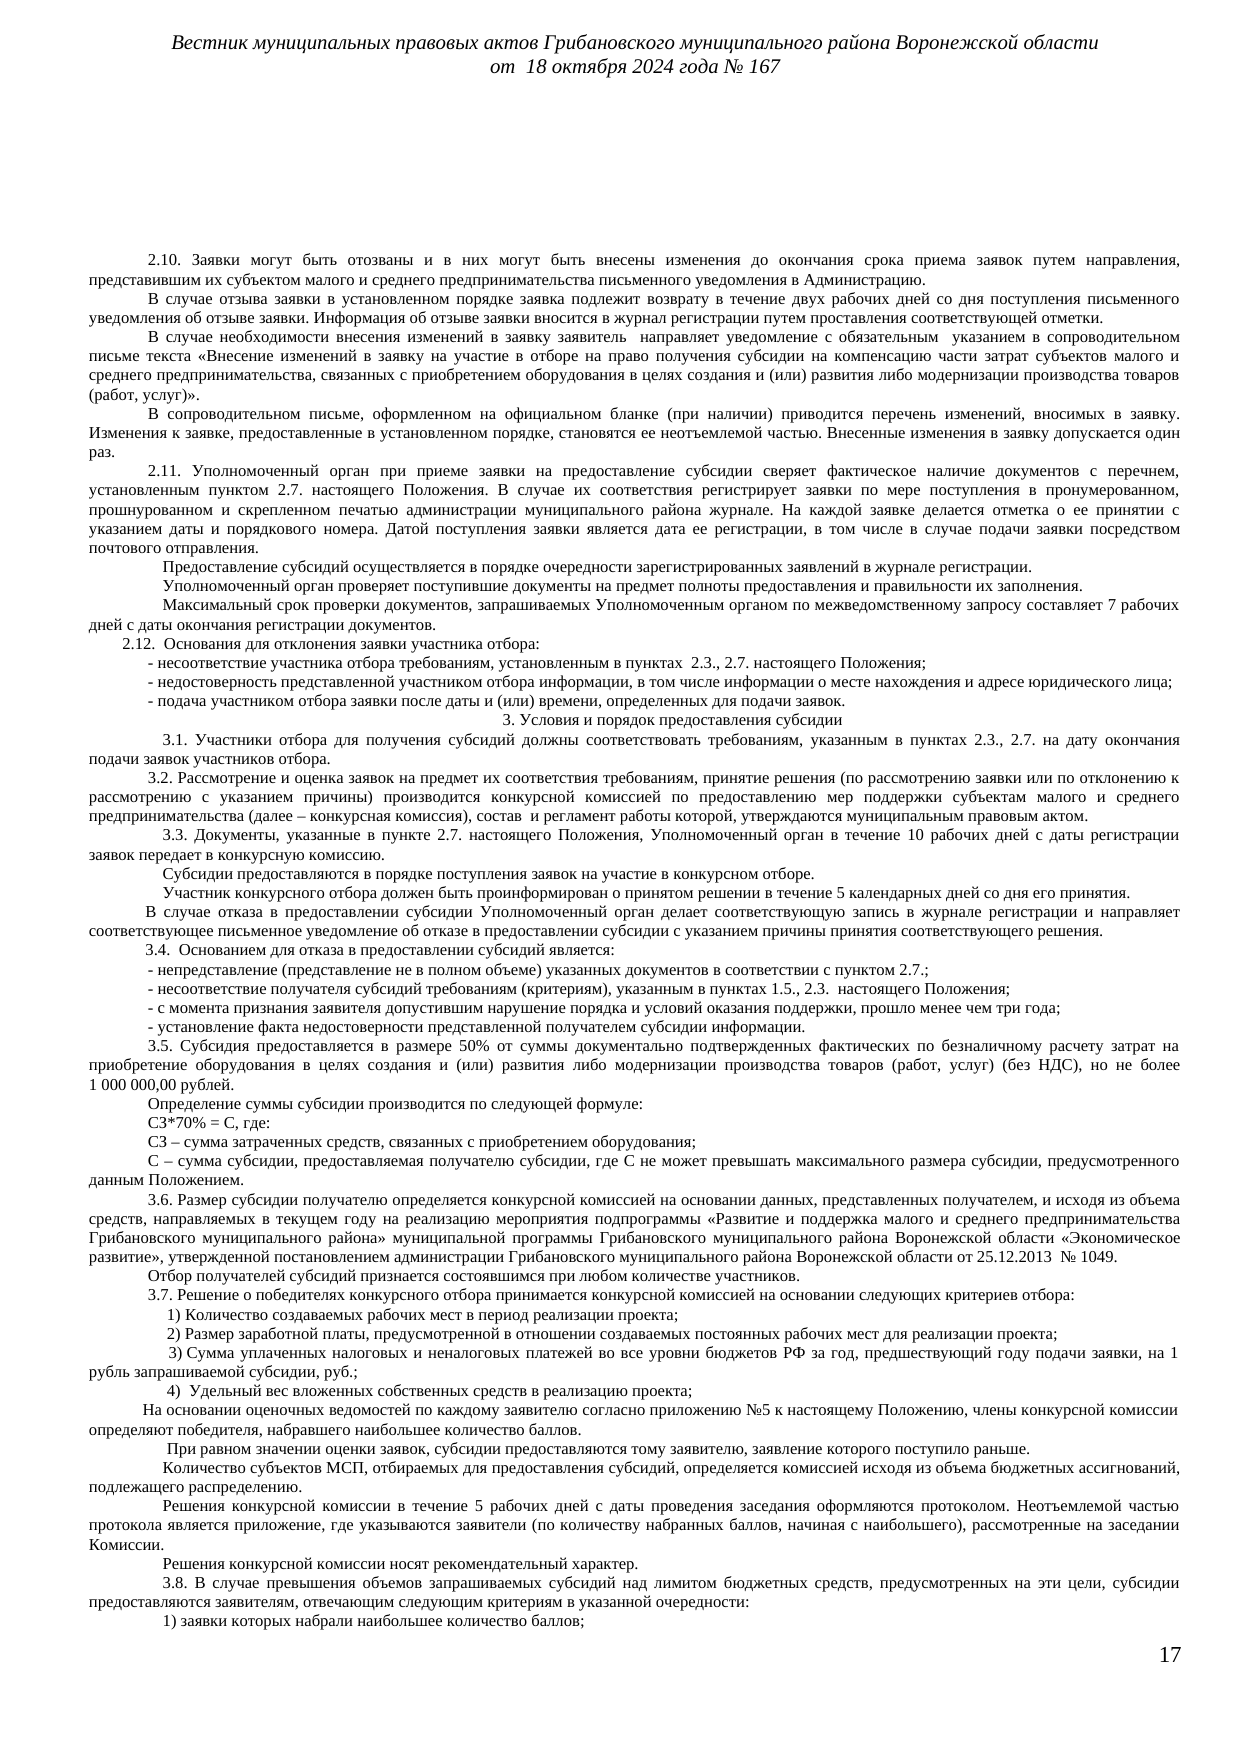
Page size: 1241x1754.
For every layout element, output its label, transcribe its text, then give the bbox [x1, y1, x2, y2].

text СЗ – сумма затраченных средств, связанных с приобретением оборудования; [89, 1132, 1181, 1151]
text Уполномоченный орган проверяет поступившие документы на предмет полноты предоставления и правильности их заполнения. [89, 576, 1181, 595]
text СЗ*70% = С, где: [89, 1113, 1181, 1132]
text 3.5. Субсидия предоставляется в размере 50% от суммы документально подтвержденных фактических по безналичному расчету затрат на приобретение оборудования в целях создания и (или) развития либо модернизации производства товаров (работ, услуг) (без НДС), но не более 1 000 000,00 рублей. [89, 1036, 1181, 1093]
text 3.3. Документы, указанные в пункте 2.7. настоящего Положения, Уполномоченный орган в течение 10 рабочих дней с даты регистрации заявок передает в конкурсную комиссию. [89, 825, 1181, 863]
text - несоответствие получателя субсидий требованиям (критериям), указанным в пунктах 1.5., 2.3. настоящего Положения; [89, 978, 1181, 998]
text - непредставление (представление не в полном объеме) указанных документов в соответствии с пунктом 2.7.; [89, 959, 1181, 978]
text Решения конкурсной комиссии в течение 5 рабочих дней с даты проведения заседания оформляются протоколом. Неотъемлемой частью протокола является приложение, где указываются заявители (по количеству набранных баллов, начиная с наибольшего), рассмотренные на заседании Комиссии. [89, 1496, 1181, 1553]
text 3. Условия и порядок предоставления субсидии [164, 710, 1181, 729]
text 3) Сумма уплаченных налоговых и неналоговых платежей во все уровни бюджетов РФ за год, предшествующий году подачи заявки, на 1 рубль запрашиваемой субсидии, руб.; [89, 1343, 1181, 1381]
text При равном значении оценки заявок, субсидии предоставляются тому заявителю, заявление которого поступило раньше. [89, 1438, 1181, 1458]
text В случае необходимости внесения изменений в заявку заявитель направляет уведомление с обязательным указанием в сопроводительном письме текста «Внесение изменений в заявку на участие в отборе на право получения субсидии на компенсацию части затрат субъектов малого и среднего предпринимательства, связанных с приобретением оборудования в целях создания и (или) развития либо модернизации производства товаров (работ, услуг)». [89, 327, 1181, 403]
text Субсидии предоставляются в порядке поступления заявок на участие в конкурсном отборе. [89, 863, 1181, 883]
text Отбор получателей субсидий признается состоявшимся при любом количестве участников. [89, 1266, 1181, 1285]
text С – сумма субсидии, предоставляемая получателю субсидии, где С не может превышать максимального размера субсидии, предусмотренного данным Положением. [89, 1151, 1181, 1189]
text 3.7. Решение о победителях конкурсного отбора принимается конкурсной комиссией на основании следующих критериев отбора: [89, 1285, 1181, 1304]
text 3.4. Основанием для отказа в предоставлении субсидий является: [89, 940, 1181, 959]
text 4) Удельный вес вложенных собственных средств в реализацию проекта; [89, 1381, 1181, 1400]
text - с момента признания заявителя допустившим нарушение порядка и условий оказания поддержки, прошло менее чем три года; [89, 998, 1181, 1017]
text Участник конкурсного отбора должен быть проинформирован о принятом решении в течение 5 календарных дней со дня его принятия. [89, 883, 1181, 902]
text - установление факта недостоверности представленной получателем субсидии информации. [89, 1017, 1181, 1036]
text В случае отзыва заявки в установленном порядке заявка подлежит возврату в течение двух рабочих дней со дня поступления письменного уведомления об отзыве заявки. Информация об отзыве заявки вносится в журнал регистрации путем проставления соответствующей отметки. [89, 288, 1181, 327]
text 2) Размер заработной платы, предусмотренной в отношении создаваемых постоянных рабочих мест для реализации проекта; [89, 1323, 1181, 1343]
text В случае отказа в предоставлении субсидии Уполномоченный орган делает соответствующую запись в журнале регистрации и направляет соответствующее письменное уведомление об отказе в предоставлении субсидии с указанием причины принятия соответствующего решения. [89, 902, 1181, 940]
text 3.8. В случае превышения объемов запрашиваемых субсидий над лимитом бюджетных средств, предусмотренных на эти цели, субсидии предоставляются заявителям, отвечающим следующим критериям в указанной очередности: [89, 1573, 1181, 1611]
text 1) заявки которых набрали наибольшее количество баллов; [89, 1611, 1181, 1630]
text - подача участником отбора заявки после даты и (или) времени, определенных для подачи заявок. [89, 691, 1181, 710]
text Решения конкурсной комиссии носят рекомендательный характер. [89, 1553, 1181, 1573]
text 2.10. Заявки могут быть отозваны и в них могут быть внесены изменения до окончания срока приема заявок путем направления, представившим их субъектом малого и среднего предпринимательства письменного уведомления в Администрацию. [89, 250, 1181, 288]
text Определение суммы субсидии производится по следующей формуле: [89, 1093, 1181, 1113]
text 2.11. Уполномоченный орган при приеме заявки на предоставление субсидии сверяет фактическое наличие документов с перечнем, установленным пунктом 2.7. настоящего Положения. В случае их соответствия регистрирует заявки по мере поступления в пронумерованном, прошнурованном и скрепленном печатью администрации муниципального района журнале. На каждой заявке делается отметка о ее принятии с указанием даты и порядкового номера. Датой поступления заявки является дата ее регистрации, в том числе в случае подачи заявки посредством почтового отправления. [89, 461, 1181, 557]
text 1) Количество создаваемых рабочих мест в период реализации проекта; [89, 1304, 1181, 1323]
text 3.1. Участники отбора для получения субсидий должны соответствовать требованиям, указанным в пунктах 2.3., 2.7. на дату окончания подачи заявок участников отбора. [89, 729, 1181, 768]
text 2.12. Основания для отклонения заявки участника отбора: [89, 633, 1181, 653]
text - недостоверность представленной участником отбора информации, в том числе информации о месте нахождения и адресе юридического лица; [89, 672, 1181, 691]
text 3.2. Рассмотрение и оценка заявок на предмет их соответствия требованиям, принятие решения (по рассмотрению заявки или по отклонению к рассмотрению с указанием причины) производится конкурсной комиссией по предоставлению мер поддержки субъектам малого и среднего предпринимательства (далее – конкурсная комиссия), состав и регламент работы которой, утверждаются муниципальным правовым актом. [89, 768, 1181, 825]
text 3.6. Размер субсидии получателю определяется конкурсной комиссией на основании данных, представленных получателем, и исходя из объема средств, направляемых в текущем году на реализацию мероприятия подпрограммы «Развитие и поддержка малого и среднего предпринимательства Грибановского муниципального района» муниципальной программы Грибановского муниципального района Воронежской области «Экономическое развитие», утвержденной постановлением администрации Грибановского муниципального района Воронежской области от 25.12.2013 № 1049. [89, 1189, 1181, 1266]
text Максимальный срок проверки документов, запрашиваемых Уполномоченным органом по межведомственному запросу составляет 7 рабочих дней с даты окончания регистрации документов. [89, 595, 1181, 633]
text Количество субъектов МСП, отбираемых для предоставления субсидий, определяется комиссией исходя из объема бюджетных ассигнований, подлежащего распределению. [89, 1458, 1181, 1496]
text Предоставление субсидий осуществляется в порядке очередности зарегистрированных заявлений в журнале регистрации. [89, 557, 1181, 576]
text В сопроводительном письме, оформленном на официальном бланке (при наличии) приводится перечень изменений, вносимых в заявку. Изменения к заявке, предоставленные в установленном порядке, становятся ее неотъемлемой частью. Внесенные изменения в заявку допускается один раз. [89, 403, 1181, 461]
text - несоответствие участника отбора требованиям, установленным в пунктах 2.3., 2.7. настоящего Положения; [89, 653, 1181, 672]
text На основании оценочных ведомостей по каждому заявителю согласно приложению №5 к настоящему Положению, члены конкурсной комиссии определяют победителя, набравшего наибольшее количество баллов. [89, 1400, 1181, 1438]
